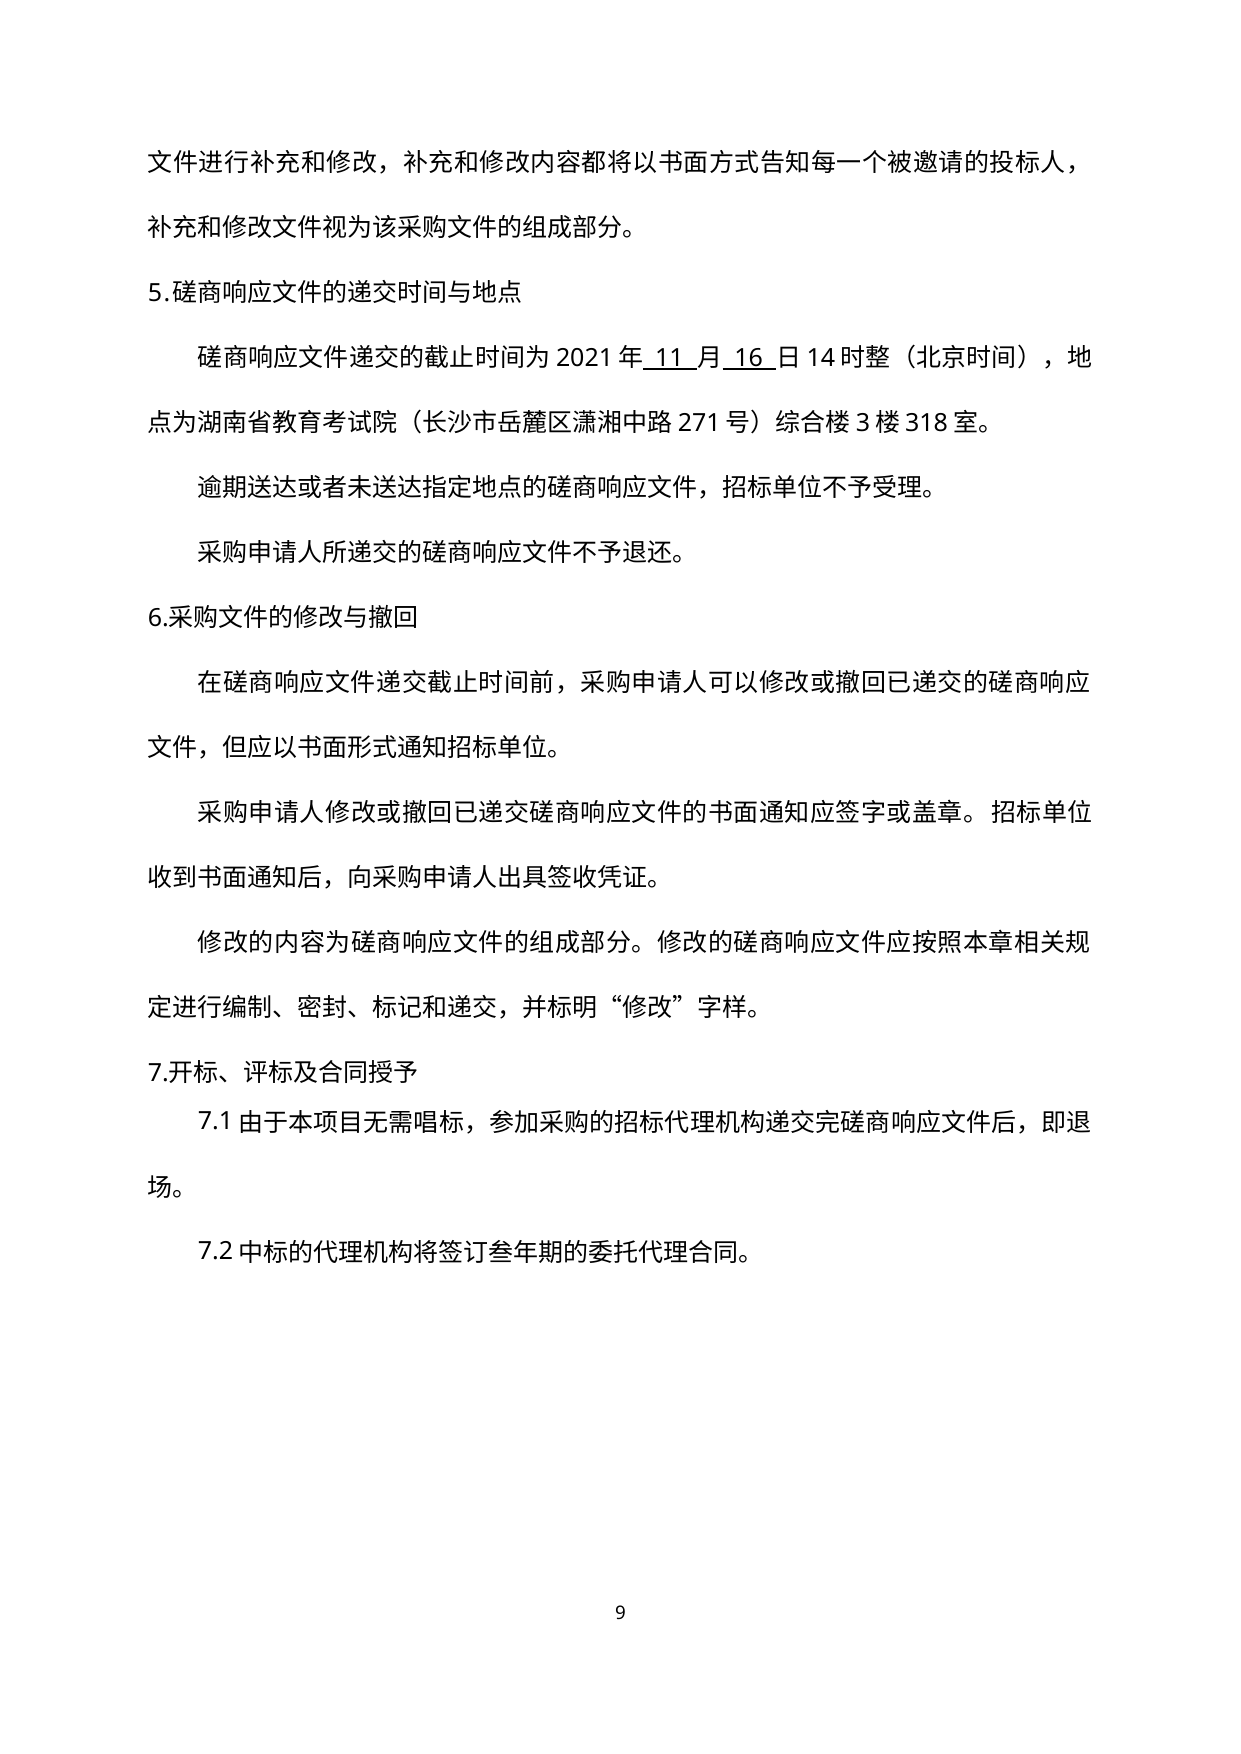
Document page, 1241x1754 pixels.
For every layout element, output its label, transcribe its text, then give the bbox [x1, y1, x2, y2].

text 逾期送达或者未送达指定地点的磋商响应文件，招标单位不予受理。 [148, 453, 1092, 518]
text 采购申请人所递交的磋商响应文件不予退还。 [148, 518, 1092, 583]
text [148, 128, 1092, 258]
text 6.采购文件的修改与撤回 [148, 583, 1092, 648]
text 采购申请人修改或撤回已递交磋商响应文件的书面通知应签字或盖章。招标单位收到书面通知后，向采购申请人出具签收凭证。 [148, 778, 1092, 908]
text 7.1由于本项目无需唱标，参加采购的招标代理机构递交完磋商响应文件后，即退场。 [148, 1103, 1092, 1233]
text 7.2中标的代理机构将签订叁年期的委托代理合同。 [148, 1233, 1092, 1298]
text 修改的内容为磋商响应文件的组成部分。修改的磋商响应文件应按照本章相关规定进行编制、密封、标记和递交，并标明“修改”字样。 [148, 908, 1092, 1038]
text 磋商响应文件递交的截止时间为2021年 11 月 16 日14时整（北京时间），地点为湖南省教育考试院（长沙市岳麓区潇湘中路271号）综合楼3楼318室。 [148, 323, 1092, 453]
text 在磋商响应文件递交截止时间前，采购申请人可以修改或撤回已递交的磋商响应文件，但应以书面形式通知招标单位。 [148, 648, 1092, 778]
text 7.开标、评标及合同授予 [148, 1038, 1092, 1103]
text 5.磋商响应文件的递交时间与地点 [148, 258, 1092, 323]
